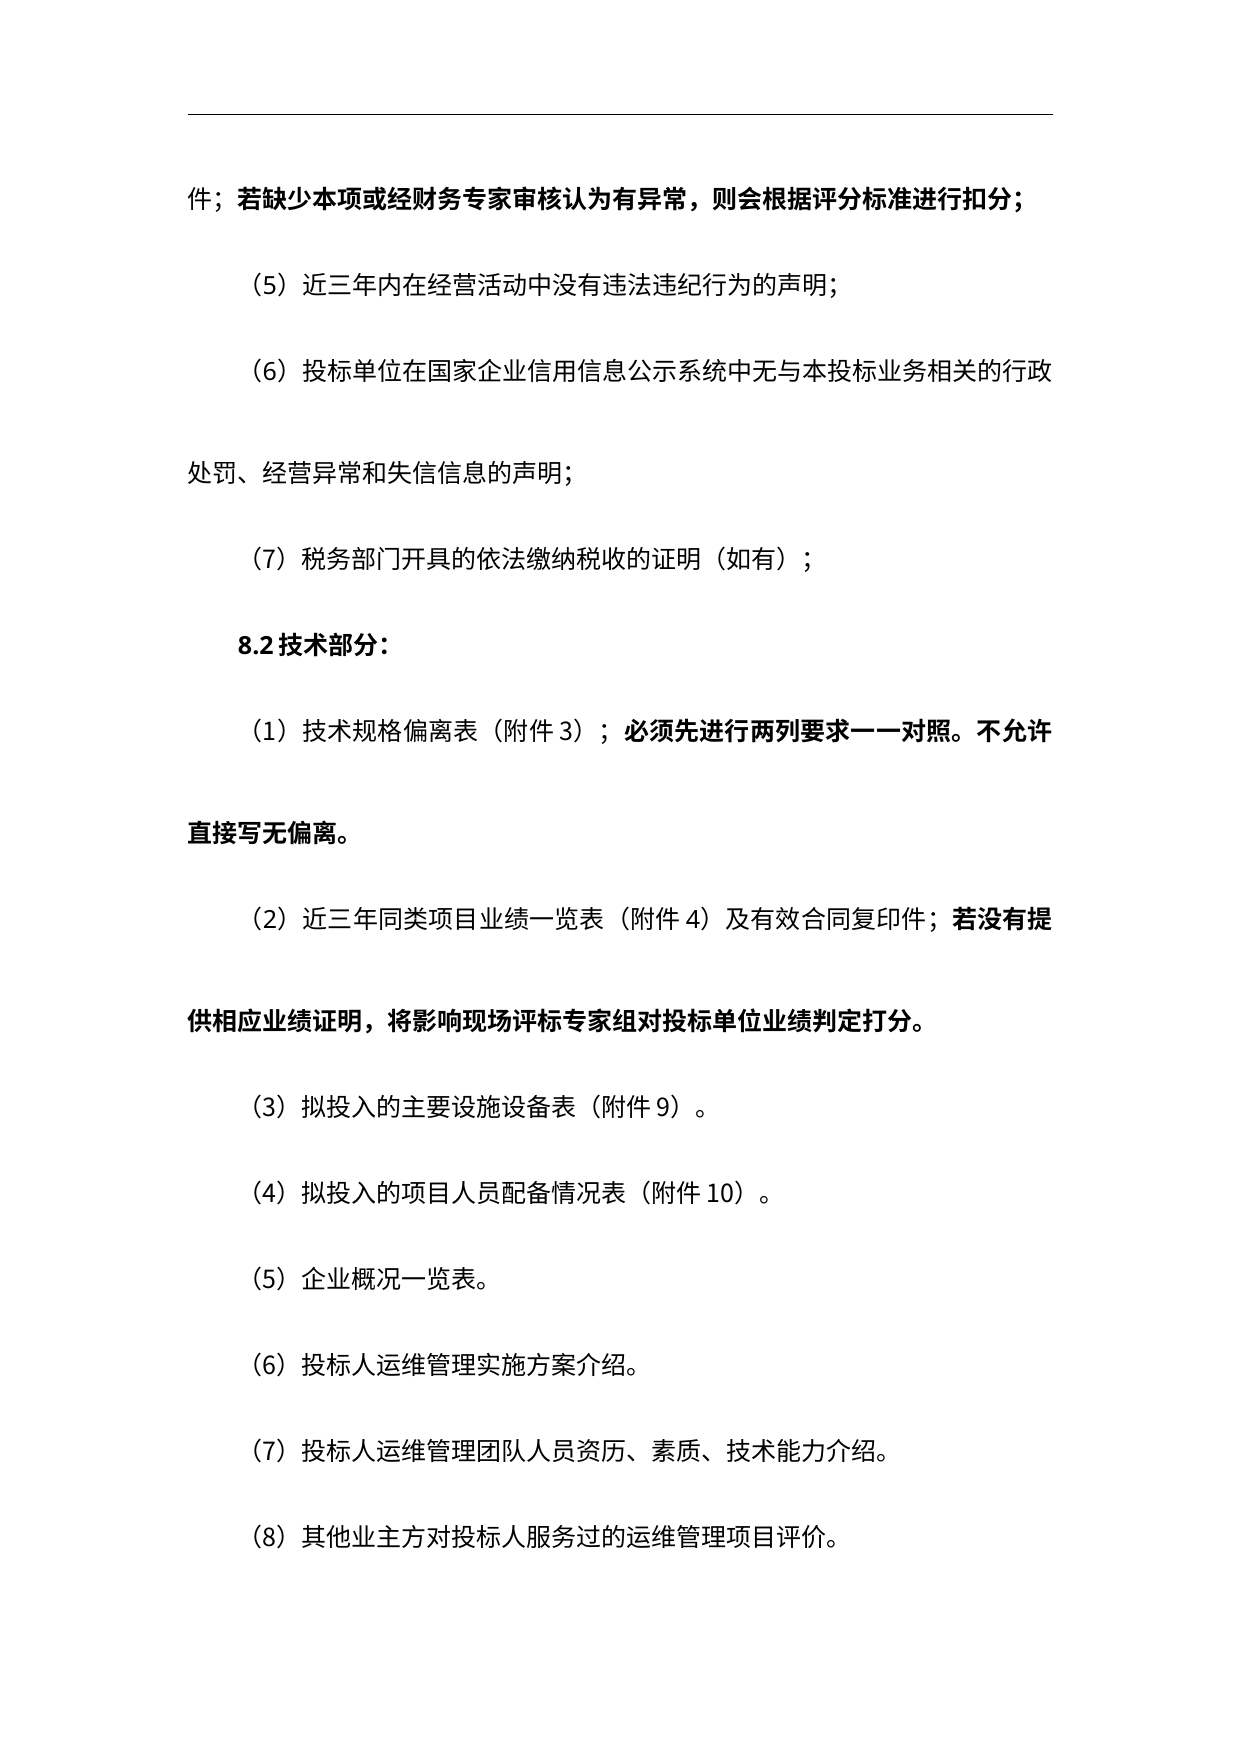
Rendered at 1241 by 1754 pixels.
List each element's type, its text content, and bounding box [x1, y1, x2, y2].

text （4）拟投入的项目人员配备情况表（附件10）。 [187, 1158, 1053, 1226]
text （2）近三年同类项目业绩一览表（附件4）及有效合同复印件；若没有提供相应业绩证明，将影响现场评标专家组对投标单位业绩判定打分。 [187, 884, 1053, 1054]
text （7）税务部门开具的依法缴纳税收的证明（如有）； [187, 524, 1053, 592]
text （1）技术规格偏离表（附件3）；必须先进行两列要求一一对照。不允许直接写无偏离。 [187, 696, 1053, 866]
text （3）拟投入的主要设施设备表（附件9）。 [187, 1072, 1053, 1140]
text （6）投标人运维管理实施方案介绍。 [187, 1330, 1053, 1398]
text 8.2技术部分： [187, 610, 1053, 678]
text （7）投标人运维管理团队人员资历、素质、技术能力介绍。 [187, 1416, 1053, 1484]
text （5）企业概况一览表。 [187, 1244, 1053, 1312]
text （8）其他业主方对投标人服务过的运维管理项目评价。 [187, 1502, 1053, 1570]
text （5）近三年内在经营活动中没有违法违纪行为的声明； [187, 250, 1053, 318]
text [187, 164, 1053, 232]
text （6）投标单位在国家企业信用信息公示系统中无与本投标业务相关的行政处罚、经营异常和失信信息的声明； [187, 336, 1053, 506]
